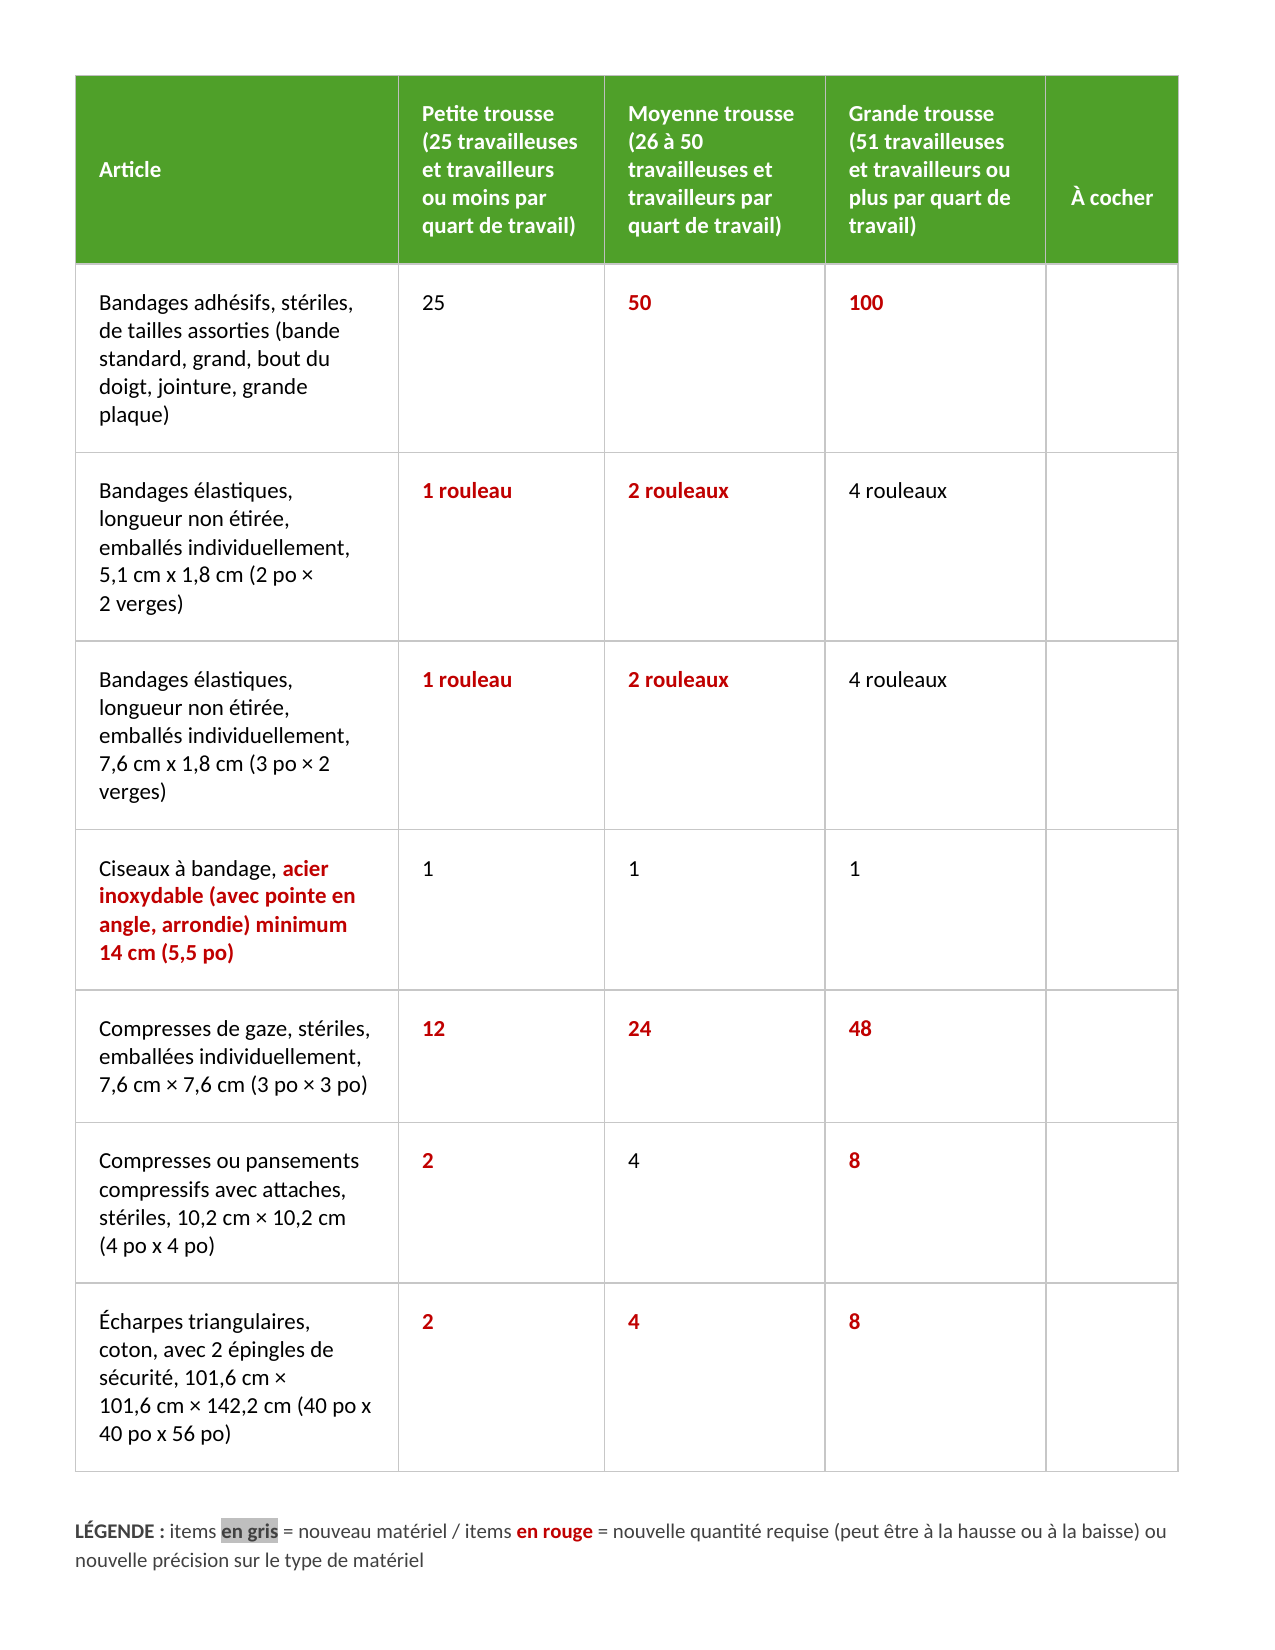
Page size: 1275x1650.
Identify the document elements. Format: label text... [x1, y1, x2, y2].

table_cell 50 [605, 265, 824, 452]
table_cell Compresses ou pansements compressifs avec attaches, stériles, 10,2 cm × 10,2 cm (4 po x 4 po) [76, 1123, 398, 1282]
table_cell 4 [605, 1284, 824, 1471]
table_cell [1047, 453, 1177, 640]
table_header À cocher [1046, 76, 1178, 263]
table_cell 4 [605, 1123, 824, 1282]
table_cell 1 rouleau [399, 642, 604, 829]
table_cell 8 [826, 1284, 1045, 1471]
table_cell [1047, 1123, 1177, 1282]
table_cell 2 [399, 1284, 604, 1471]
table_cell 2 [399, 1123, 604, 1282]
table_cell 2 rouleaux [605, 453, 824, 640]
table_cell Bandages adhésifs, stériles, de tailles assorties (bande standard, grand, bout du doigt, jointure, grande plaque) [76, 265, 398, 452]
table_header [826, 76, 1045, 263]
table_cell 12 [399, 991, 604, 1122]
table_cell [1047, 265, 1177, 452]
table_cell 1 [826, 830, 1045, 989]
table_cell [1047, 830, 1177, 989]
table_cell 24 [605, 991, 824, 1122]
table_header Article [76, 76, 398, 263]
table_cell 4 rouleaux [826, 453, 1045, 640]
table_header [399, 76, 604, 263]
table_cell [1047, 642, 1177, 829]
table_cell Bandages élastiques, longueur non étirée, emballés individuellement, 5,1 cm x 1,8 cm (2 po × 2 verges) [76, 453, 398, 640]
table_cell 1 [399, 830, 604, 989]
table_cell [1047, 1284, 1177, 1471]
table_cell 48 [826, 991, 1045, 1122]
table_cell 8 [826, 1123, 1045, 1282]
table_cell 100 [826, 265, 1045, 452]
table_cell Écharpes triangulaires, coton, avec 2 épingles de sécurité, 101,6 cm × 101,6 cm × 142,2 cm (40 po x 40 po x 56 po) [76, 1284, 398, 1471]
table_cell Bandages élastiques, longueur non étirée, emballés individuellement, 7,6 cm x 1,8 cm (3 po × 2 verges) [76, 642, 398, 829]
table_cell 2 rouleaux [605, 642, 824, 829]
table_cell 4 rouleaux [826, 642, 1045, 829]
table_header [605, 76, 825, 263]
table_cell Ciseaux à bandage, acier inoxydable (avec pointe en angle, arrondie) minimum 14 cm (5,5 po) [76, 830, 398, 989]
table_cell 1 rouleau [399, 453, 604, 640]
table_cell [1047, 991, 1177, 1122]
table_cell 1 [605, 830, 824, 989]
table_cell Compresses de gaze, stériles, emballées individuellement, 7,6 cm × 7,6 cm (3 po × 3 po) [76, 991, 398, 1122]
table_cell 25 [399, 265, 604, 452]
